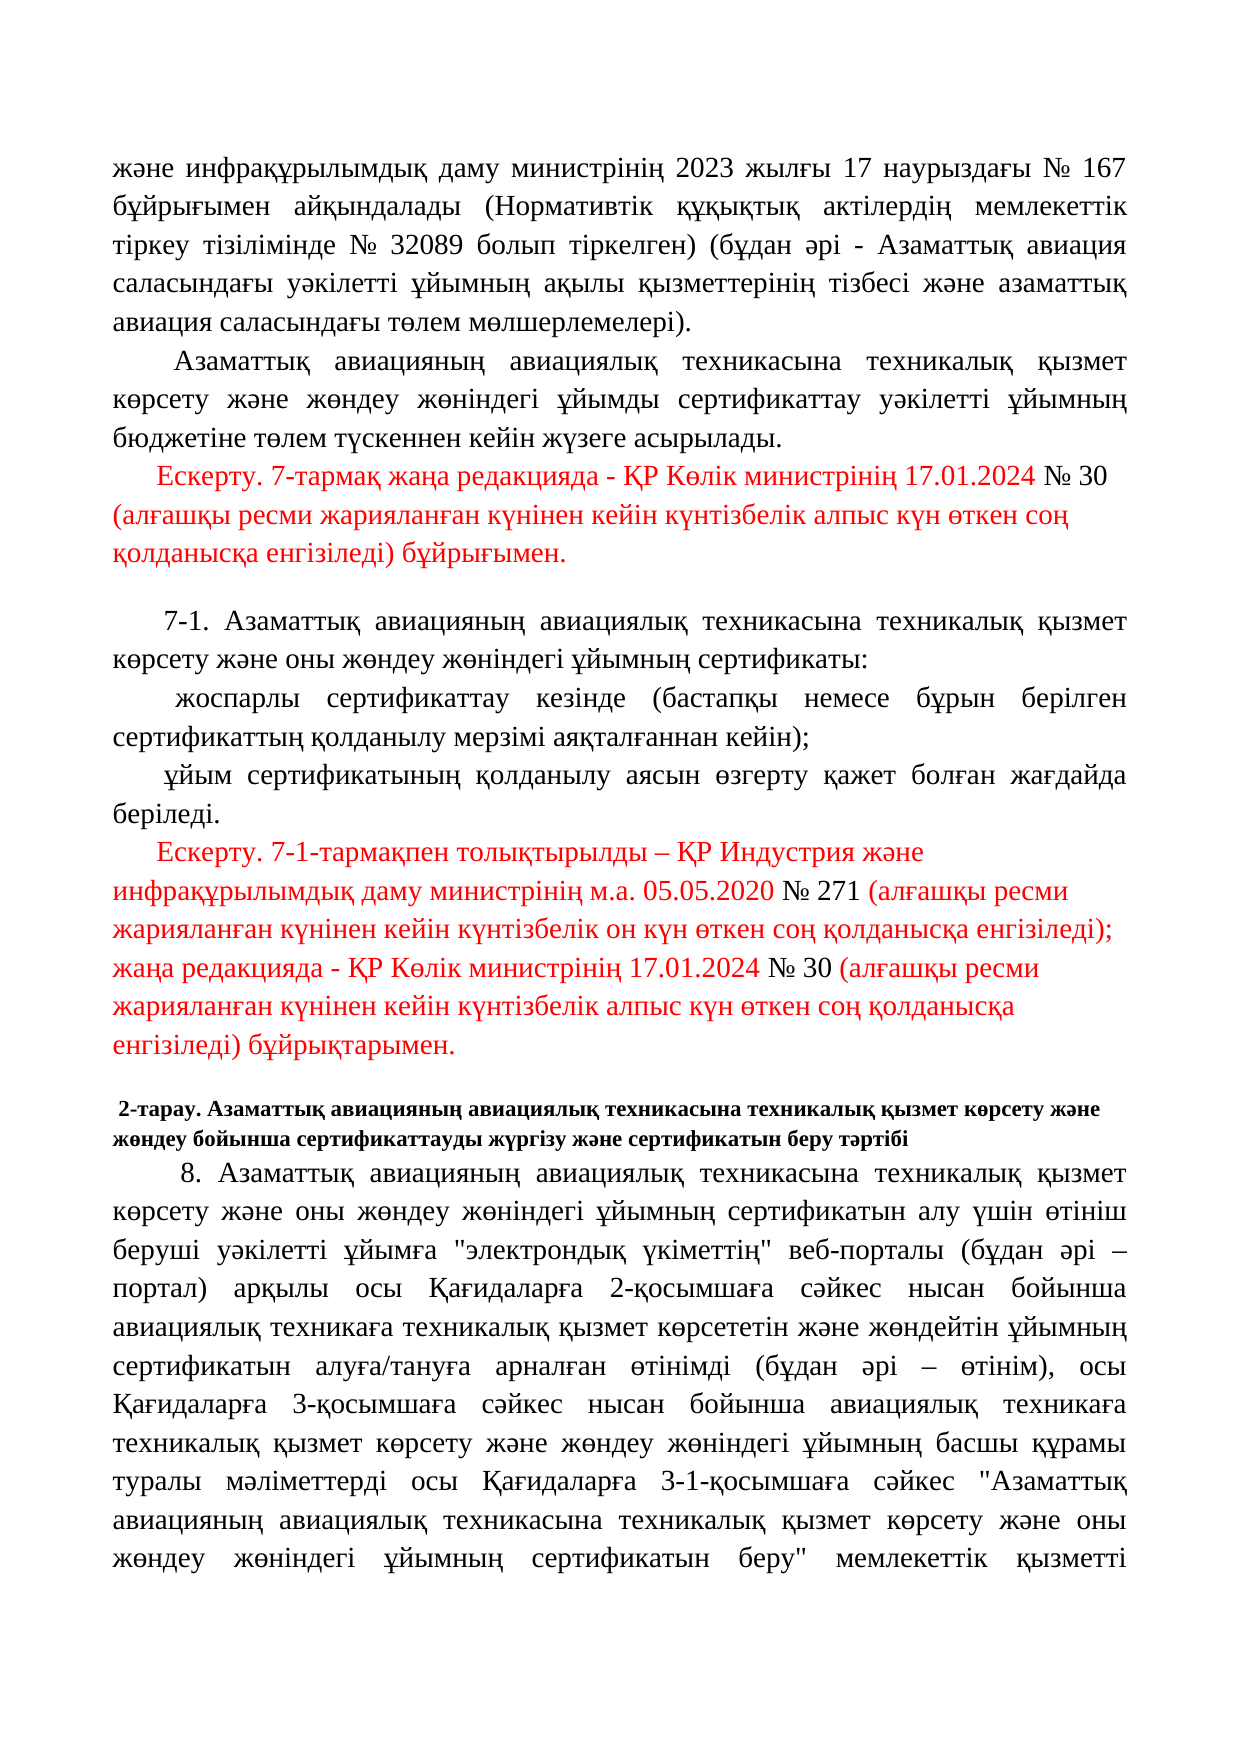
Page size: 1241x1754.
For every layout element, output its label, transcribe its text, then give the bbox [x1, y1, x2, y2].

text Азаматтық авиацияның авиациялық техникасына техникалық қызмет көрсету және жөндеу жөніндегі ұйымды сертификаттау уәкілетті ұйымның бюджетіне төлем түскеннен кейін жүзеге асырылады. [112, 343, 1128, 453]
text жоспарлы сертификаттау кезінде (бастапқы немесе бұрын берілген сертификаттың қолданылу мерзімі аяқталғаннан кейін); [112, 680, 1128, 752]
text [112, 1155, 1128, 1574]
text Ескерту. 7-1-тармақпен толықтырылды – ҚР Индустрия және инфрақұрылымдық даму министрінің м.а. 05.05.2020 № 271 (алғашқы ресми жарияланған күнінен кейін күнтізбелік он күн өткен соң қолданысқа енгізіледі); жаңа редакцияда - ҚР Көлік министрінің 17.01.2024 № 30 (алғашқы ресми жарияланған күнінен кейін күнтізбелік алпыс күн өткен соң қолданысқа енгізіледі) бұйрықтарымен. [112, 834, 1128, 1091]
text 7-1. Азаматтық авиацияның авиациялық техникасына техникалық қызмет көрсету және оны жөндеу жөніндегі ұйымның сертификаты: [112, 603, 1128, 675]
text ұйым сертификатының қолданылу аясын өзгерту қажет болған жағдайда беріледі. [112, 757, 1128, 829]
text Ескерту. 7-тармақ жаңа редакцияда - ҚР Көлік министрінің 17.01.2024 № 30 (алғашқы ресми жарияланған күнінен кейін күнтізбелік алпыс күн өткен соң қолданысқа енгізіледі) бұйрығымен. [112, 458, 1128, 599]
text 2-тарау. Азаматтық авиацияның авиациялық техникасына техникалық қызмет көрсету және жөндеу бойынша сертификаттауды жүргізу және сертификатын беру тәртібі [112, 1094, 1128, 1151]
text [112, 150, 1128, 338]
